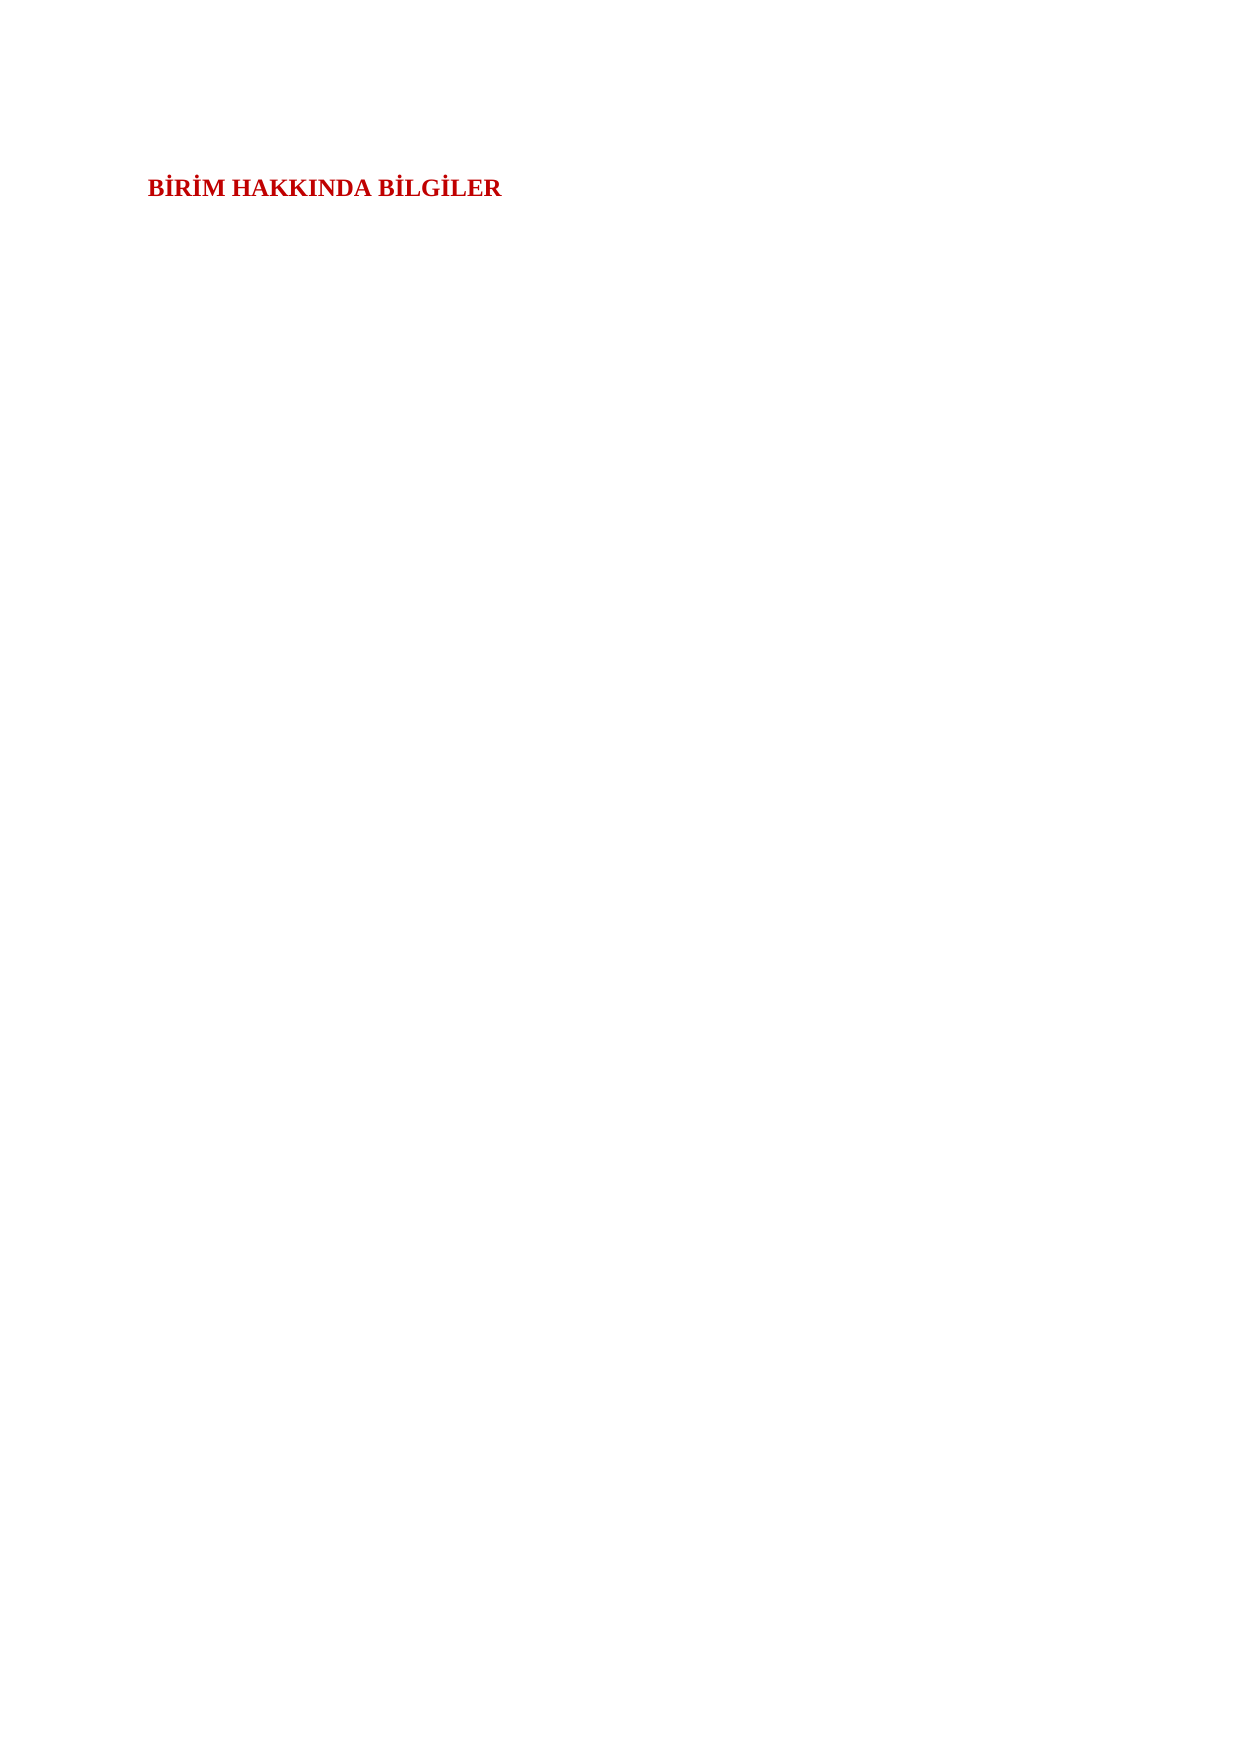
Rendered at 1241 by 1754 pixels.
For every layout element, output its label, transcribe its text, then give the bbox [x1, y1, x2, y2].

subtitle BİRİM HAKKINDA BİLGİLER [148, 173, 1093, 201]
